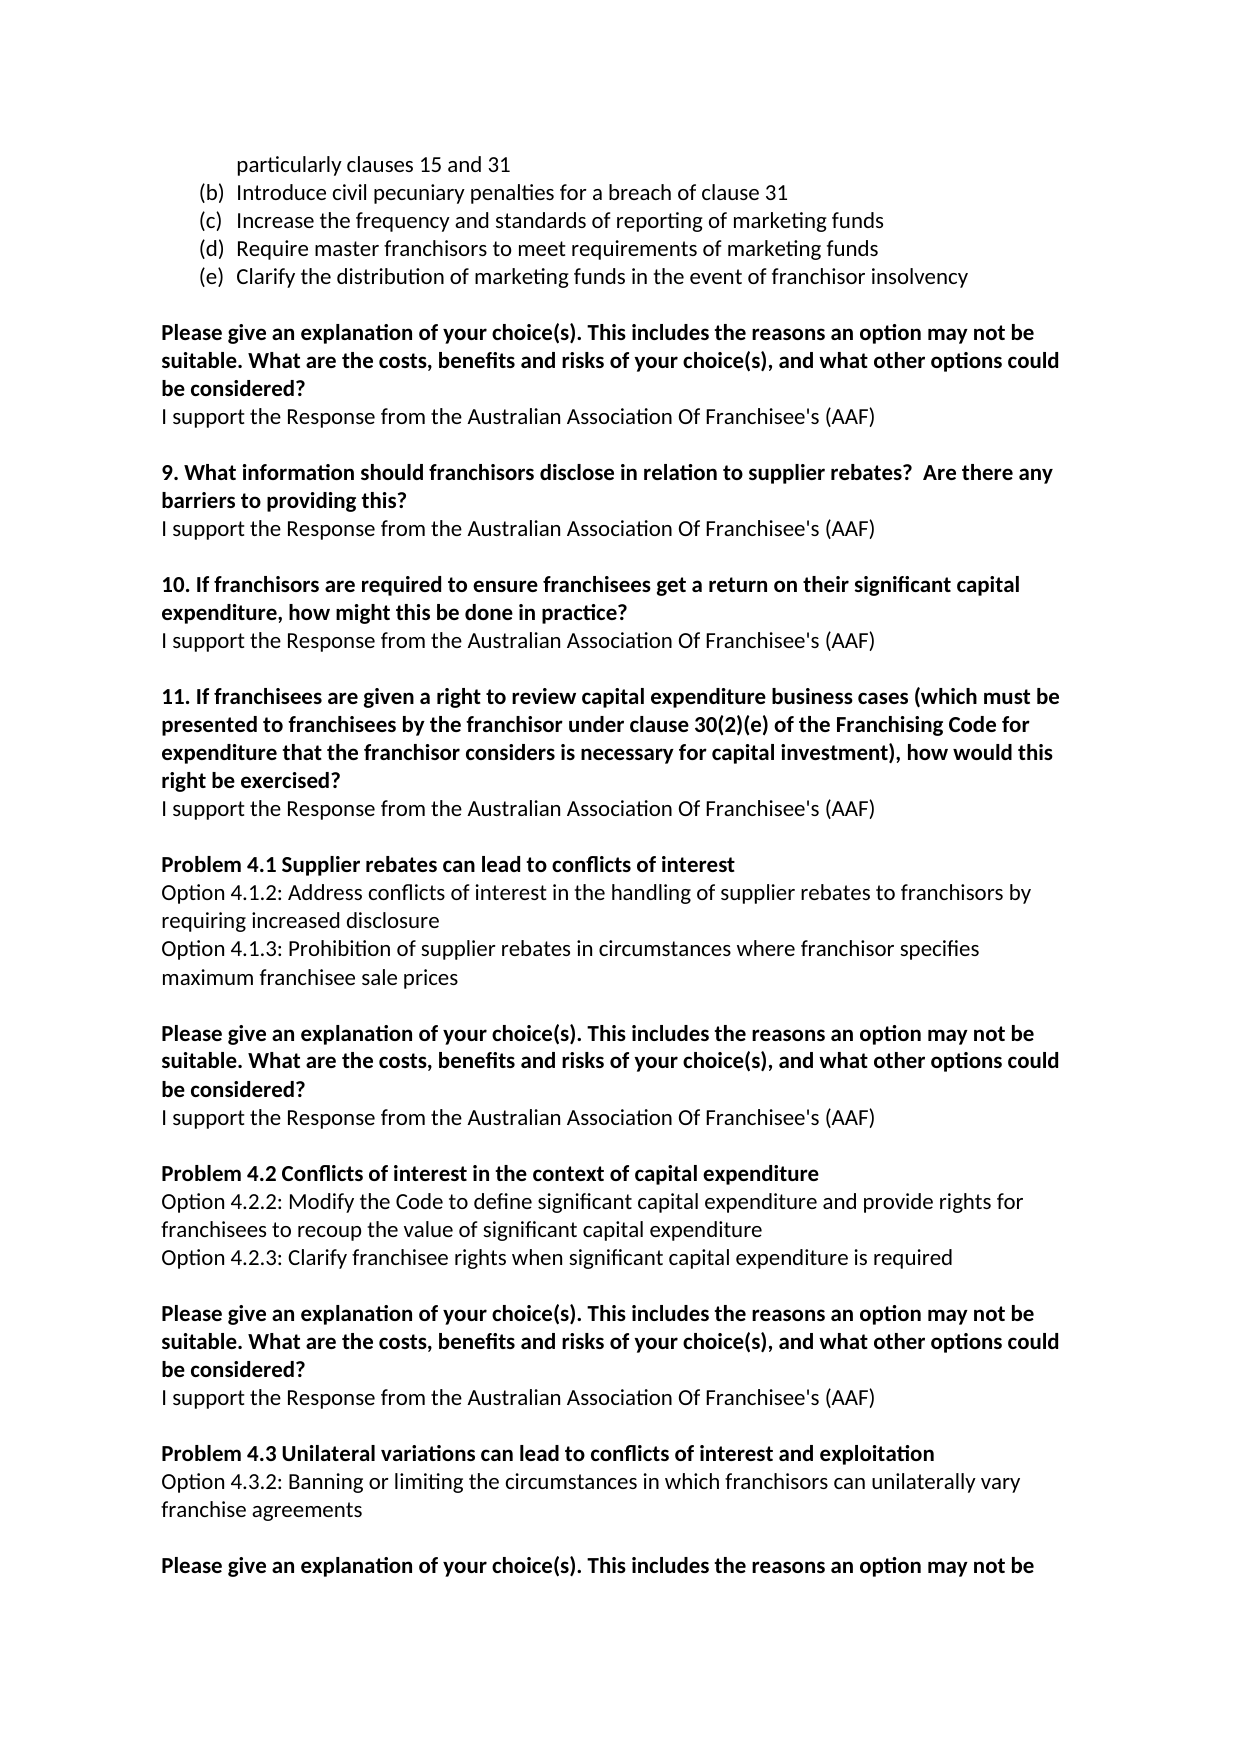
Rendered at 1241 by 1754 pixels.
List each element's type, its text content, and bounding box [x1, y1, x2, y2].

table_cell I support the Response from the Australian Association Of Franchisee's (AAF) [150, 626, 1089, 682]
table_cell I support the Response from the Australian Association Of Franchisee's (AAF) [150, 1103, 1089, 1159]
table_cell I support the Response from the Australian Association Of Franchisee's (AAF) [150, 514, 1089, 570]
table_cell 9. What information should franchisors disclose in relation to supplier rebates? Are there any barriers to providing this? [150, 458, 1089, 514]
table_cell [150, 150, 1089, 318]
table_cell 11. If franchisees are given a right to review capital expenditure business cases (which must be presented to franchisees by the franchisor under clause 30(2)(e) of the Franchising Code for expenditure that the franchisor considers is necessary for capital investment), how would this right be exercised? [150, 683, 1089, 794]
table_cell Problem 4.1 Supplier rebates can lead to conflicts of interest [150, 851, 1089, 878]
table_cell Problem 4.2 Conflicts of interest in the context of capital expenditure [150, 1159, 1089, 1187]
table_cell I support the Response from the Australian Association Of Franchisee's (AAF) [150, 795, 1089, 851]
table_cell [150, 1551, 1089, 1579]
table_cell 10. If franchisors are required to ensure franchisees get a return on their significant capital expenditure, how might this be done in practice? [150, 570, 1089, 626]
table_cell Option 4.2.2: Modify the Code to define significant capital expenditure and provide rights for franchisees to recoup the value of significant capital expenditure Option 4.2.3: Clarify franchisee rights when significant capital expenditure is required [150, 1187, 1089, 1299]
table_cell I support the Response from the Australian Association Of Franchisee's (AAF) [150, 402, 1089, 458]
table_cell Option 4.1.2: Address conflicts of interest in the handling of supplier rebates to franchisors by requiring increased disclosure Option 4.1.3: Prohibition of supplier rebates in circumstances where franchisor specifies maximum franchisee sale prices [150, 879, 1089, 1019]
table_cell Option 4.3.2: Banning or limiting the circumstances in which franchisors can unilaterally vary franchise agreements [150, 1467, 1089, 1551]
table_cell I support the Response from the Australian Association Of Franchisee's (AAF) [150, 1383, 1089, 1439]
table_cell Problem 4.3 Unilateral variations can lead to conflicts of interest and exploitation [150, 1439, 1089, 1467]
